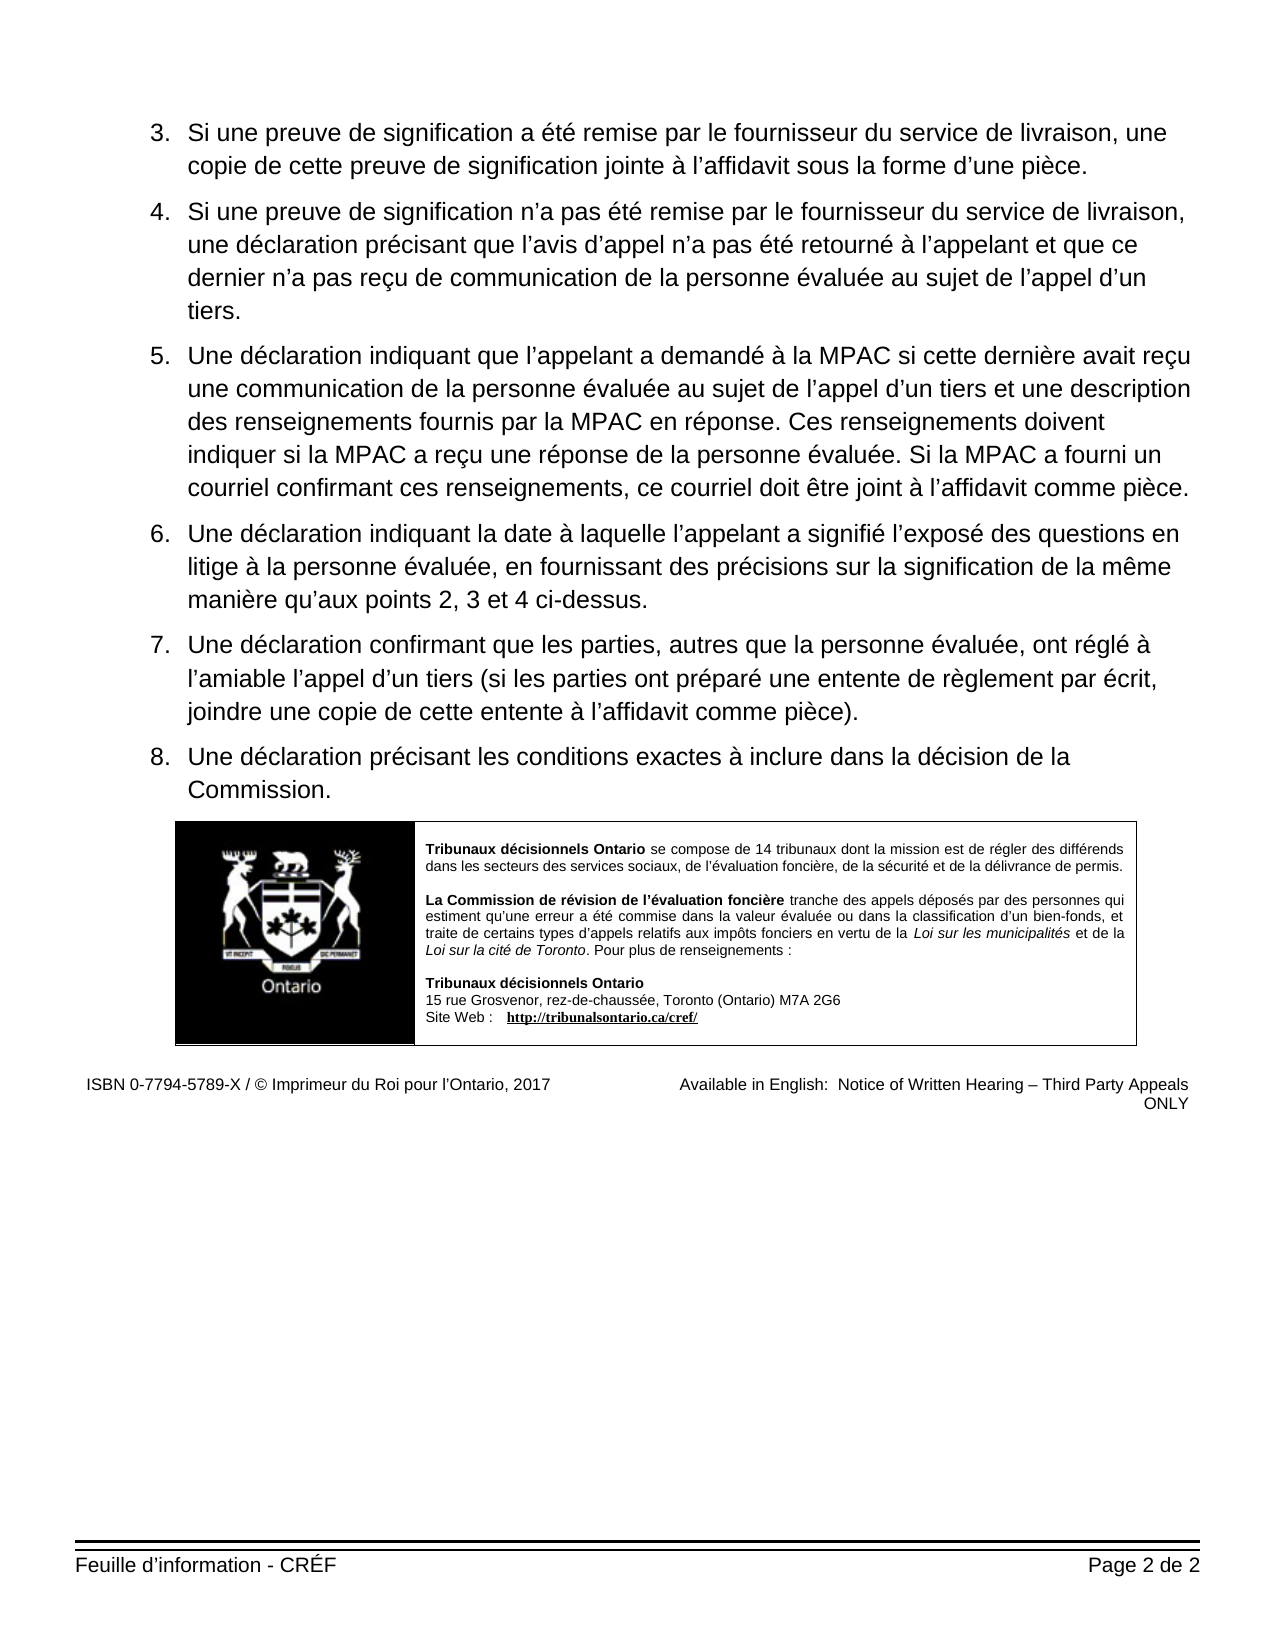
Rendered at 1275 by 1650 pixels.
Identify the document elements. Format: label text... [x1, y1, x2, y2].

list Une déclaration confirmant que les parties, autres que la personne évaluée, ont réglé à l’amiable l’appel d’un tiers (si les parties ont préparé une entente de règlement par écrit, joindre une copie de cette entente à l’affidavit comme pièce). [150, 631, 1200, 725]
list Une déclaration indiquant la date à laquelle l’appelant a signifié l’exposé des questions en litige à la personne évaluée, en fournissant des précisions sur la signification de la même manière qu’aux points 2, 3 et 4 ci-dessus. [150, 519, 1200, 614]
table_header Tribunaux décisionnels Ontario se compose de 14 tribunaux dont la mission est de régler des différends dans les secteurs des services sociaux, de l’évaluation foncière, de la sécurité et de la délivrance de permis. La Commission de révision de l’évaluation foncière tranche des appels déposés par des personnes qui estiment qu’une erreur a été commise dans la valeur évaluée ou dans la classification d’un bien-fonds, et traite de certains types d’appels relatifs aux impôts fonciers en vertu de la Loi sur les municipalités et de la Loi sur la cité de Toronto. Pour plus de renseignements : Tribunaux décisionnels Ontario 15 rue Grosvenor, rez-de-chaussée, Toronto (Ontario) M7A 2G6 Site Web : http://tribunalsontario.ca/cref/ [415, 822, 1136, 1044]
list Si une preuve de signification n’a pas été remise par le fournisseur du service de livraison, une déclaration précisant que l’avis d’appel n’a pas été retourné à l’appelant et que ce dernier n’a pas reçu de communication de la personne évaluée au sujet de l’appel d’un tiers. [150, 197, 1200, 324]
list Si une preuve de signification a été remise par le fournisseur du service de livraison, une copie de cette preuve de signification jointe à l’affidavit sous la forme d’une pièce. [150, 118, 1200, 180]
table_header ISBN 0-7794-5789-X / © Imprimeur du Roi pour l’Ontario, 2017 [75, 1074, 638, 1113]
list Une déclaration indiquant que l’appelant a demandé à la MPAC si cette dernière avait reçu une communication de la personne évaluée au sujet de l’appel d’un tiers et une description des renseignements fournis par la MPAC en réponse. Ces renseignements doivent indiquer si la MPAC a reçu une réponse de la personne évaluée. Si la MPAC a fourni un courriel confirmant ces renseignements, ce courriel doit être joint à l’affidavit comme pièce. [150, 341, 1200, 502]
picture [186, 830, 403, 1017]
list Une déclaration précisant les conditions exactes à inclure dans la décision de la Commission. [150, 742, 1200, 804]
table_header Available in English: Notice of Written Hearing – Third Party Appeals ONLY [638, 1074, 1200, 1113]
table_header [176, 822, 414, 1044]
